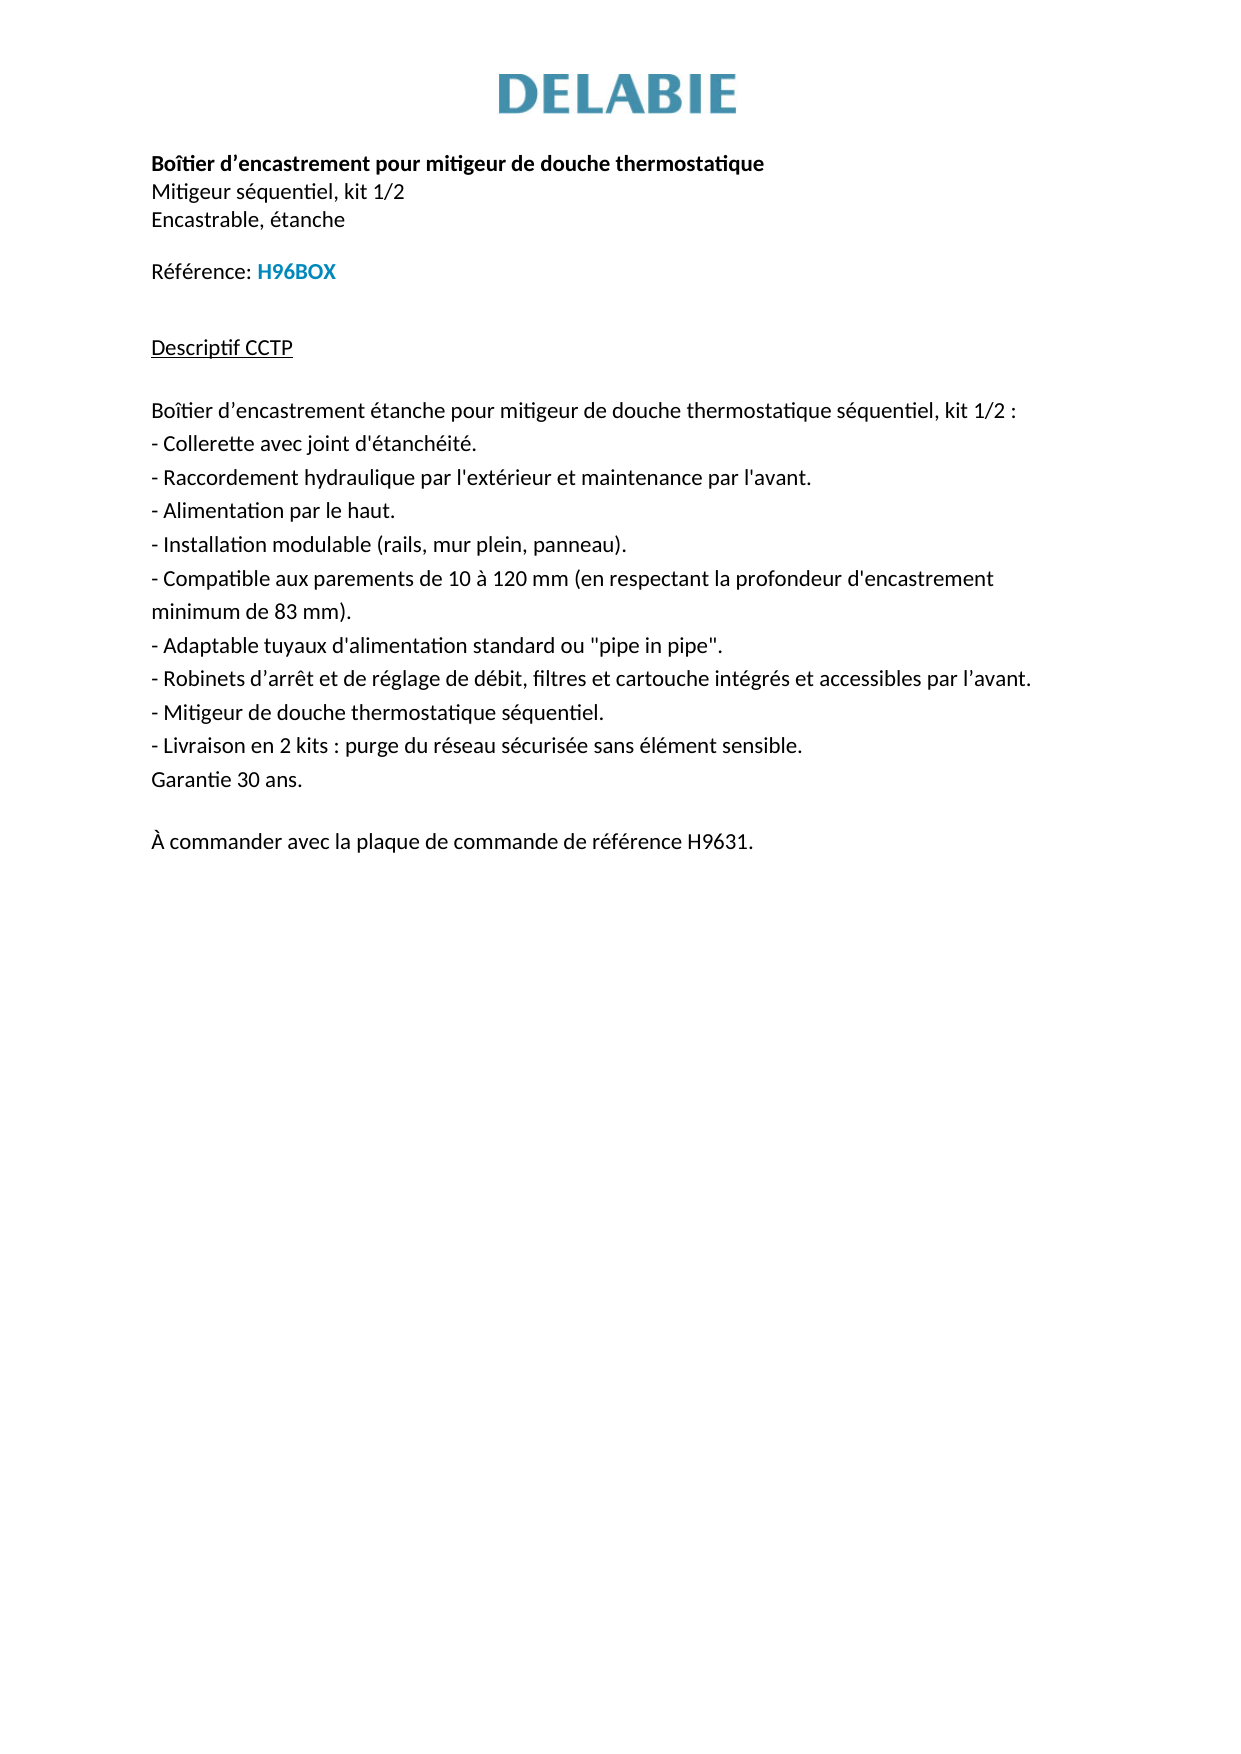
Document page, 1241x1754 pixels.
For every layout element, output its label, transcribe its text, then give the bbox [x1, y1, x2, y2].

text - Adaptable tuyaux d'alimentation standard ou "pipe in pipe". [151, 631, 1084, 659]
text - Mitigeur de douche thermostatique séquentiel. [151, 698, 1084, 726]
text Garantie 30 ans. [151, 765, 1084, 793]
text Boîtier d’encastrement pour mitigeur de douche thermostatique [151, 149, 1084, 177]
text Mitigeur séquentiel, kit 1/2 [151, 177, 1084, 205]
text - Installation modulable (rails, mur plein, panneau). [151, 530, 1084, 558]
text À commander avec la plaque de commande de référence H9631. [151, 827, 1084, 855]
text - Collerette avec joint d'étanchéité. [151, 429, 1084, 458]
text - Compatible aux parements de 10 à 120 mm (en respectant la profondeur d'encastrement minimum de 83 mm). [151, 564, 1084, 625]
text Encastrable, étanche [151, 205, 1084, 233]
text - Alimentation par le haut. [151, 497, 1084, 525]
text Référence: H96BOX [151, 257, 1084, 285]
text Descriptif CCTP [151, 333, 1084, 361]
picture [497, 74, 738, 114]
text - Robinets d’arrêt et de réglage de débit, filtres et cartouche intégrés et accessibles par l’avant. [151, 664, 1084, 692]
text - Livraison en 2 kits : purge du réseau sécurisée sans élément sensible. [151, 731, 1084, 759]
text - Raccordement hydraulique par l'extérieur et maintenance par l'avant. [151, 463, 1084, 491]
text Boîtier d’encastrement étanche pour mitigeur de douche thermostatique séquentiel, kit 1/2 : [151, 396, 1084, 424]
